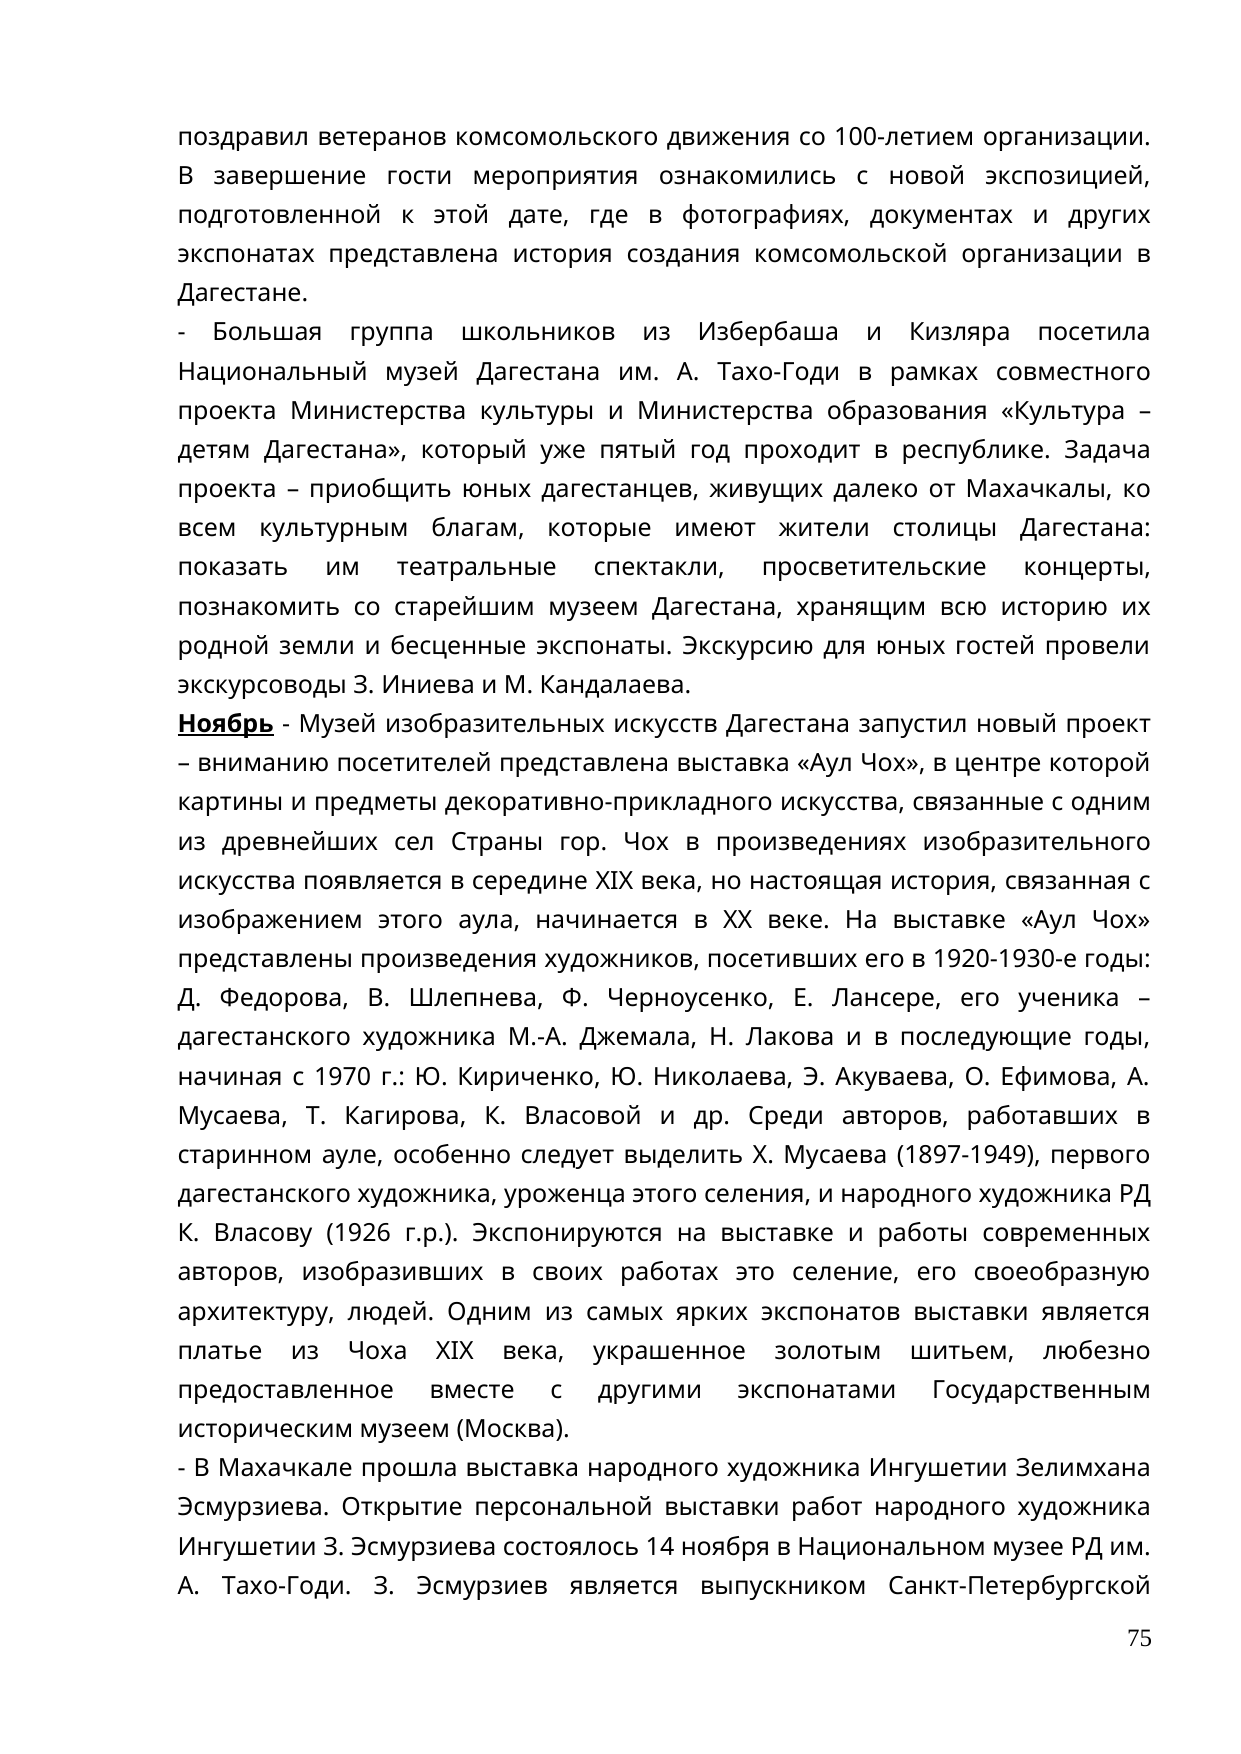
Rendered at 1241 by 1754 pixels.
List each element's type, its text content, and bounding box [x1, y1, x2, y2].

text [177, 1450, 1152, 1601]
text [177, 118, 1152, 309]
text - Большая группа школьников из Избербаша и Кизляра посетила Национальный музей Дагестана им. А. Тахо-Годи в рамках совместного проекта Министерства культуры и Министерства образования «Культура – детям Дагестана», который уже пятый год проходит в республике. Задача проекта – приобщить юных дагестанцев, живущих далеко от Махачкалы, ко всем культурным благам, которые имеют жители столицы Дагестана: показать им театральные спектакли, просветительские концерты, познакомить со старейшим музеем Дагестана, хранящим всю историю их родной земли и бесценные экспонаты. Экскурсию для юных гостей провели экскурсоводы З. Иниева и М. Кандалаева. [177, 314, 1152, 701]
text Ноябрь - Музей изобразительных искусств Дагестана запустил новый проект – вниманию посетителей представлена выставка «Аул Чох», в центре которой картины и предметы декоративно-прикладного искусства, связанные с одним из древнейших сел Страны гор. Чох в произведениях изобразительного искусства появляется в середине XIX века, но настоящая история, связанная с изображением этого аула, начинается в XX веке. На выставке «Аул Чох» представлены произведения художников, посетивших его в 1920-1930-е годы: Д. Федорова, В. Шлепнева, Ф. Черноусенко, Е. Лансере, его ученика – дагестанского художника М.-А. Джемала, Н. Лакова и в последующие годы, начиная с 1970 г.: Ю. Кириченко, Ю. Николаева, Э. Акуваева, О. Ефимова, А. Мусаева, Т. Кагирова, К. Власовой и др. Среди авторов, работавших в старинном ауле, особенно следует выделить Х. Мусаева (1897-1949), первого дагестанского художника, уроженца этого селения, и народного художника РД К. Власову (1926 г.р.). Экспонируются на выставке и работы современных авторов, изобразивших в своих работах это селение, его своеобразную архитектуру, людей. Одним из самых ярких экспонатов выставки является платье из Чоха XIX века, украшенное золотым шитьем, любезно предоставленное вместе с другими экспонатами Государственным историческим музеем (Москва). [177, 706, 1152, 1445]
